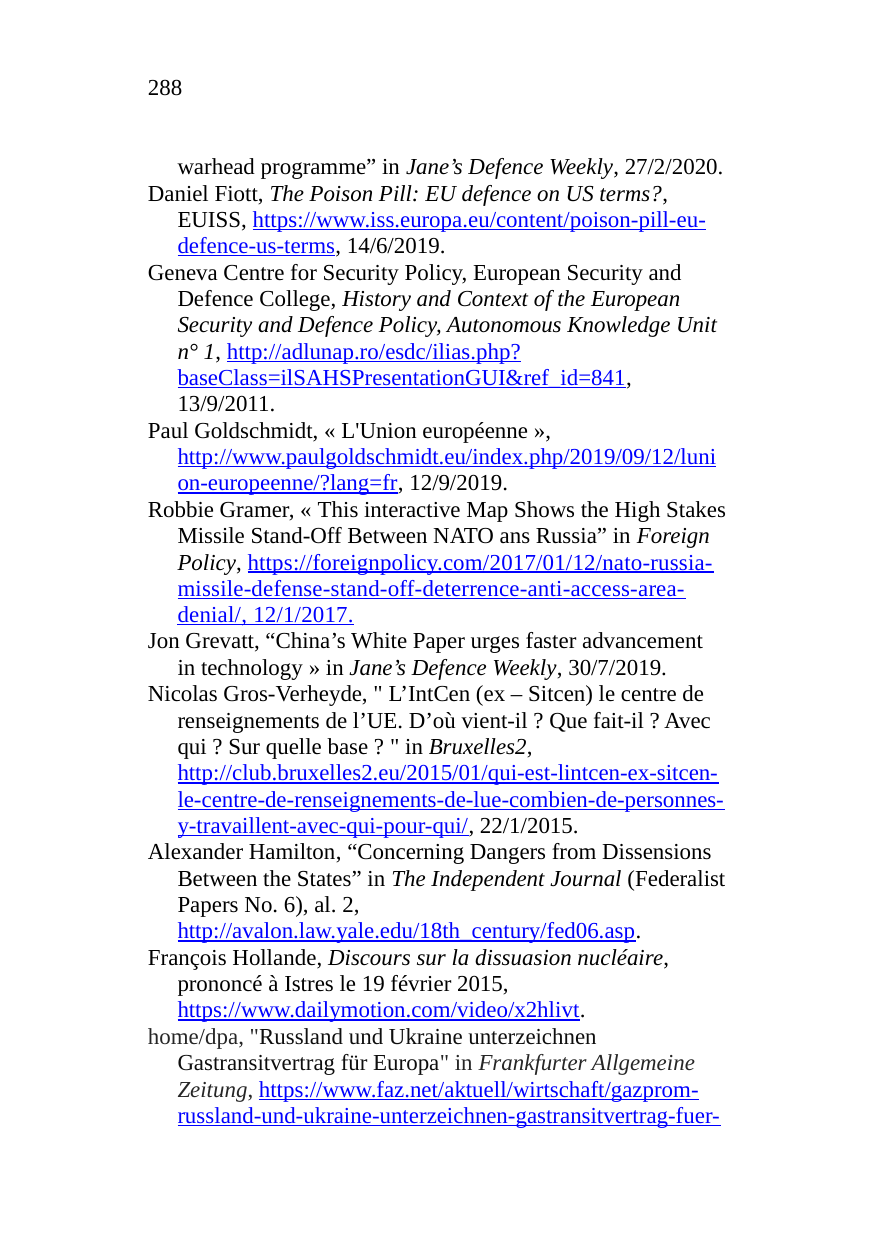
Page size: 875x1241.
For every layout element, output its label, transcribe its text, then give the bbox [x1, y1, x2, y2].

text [148, 1023, 726, 1128]
text Geneva Centre for Security Policy, European Security and Defence College, History and Context of the European Security and Defence Policy, Autonomous Knowledge Unit n° 1, http://adlunap.ro/esdc/ilias.php?baseClass=ilSAHSPresentationGUI&ref_id=841, 13/9/2011. [148, 259, 726, 417]
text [148, 153, 726, 179]
text François Hollande, Discours sur la dissuasion nucléaire, prononcé à Istres le 19 février 2015, https://www.dailymotion.com/video/x2hlivt. [148, 944, 726, 1023]
text Daniel Fiott, The Poison Pill: EU defence on US terms?, EUISS, https://www.iss.europa.eu/content/poison-pill-eu-defence-us-terms, 14/6/2019. [148, 179, 726, 259]
text Nicolas Gros-Verheyde, " L’IntCen (ex – Sitcen) le centre de renseignements de l’UE. D’où vient-il ? Que fait-il ? Avec qui ? Sur quelle base ? " in Bruxelles2, http://club.bruxelles2.eu/2015/01/qui-est-lintcen-ex-sitcen-le-centre-de-renseignements-de-lue-combien-de-personnes-y-travaillent-avec-qui-pour-qui/, 22/1/2015. [148, 680, 726, 838]
text Paul Goldschmidt, « L'Union européenne », http://www.paulgoldschmidt.eu/index.php/2019/09/12/lunion-europeenne/?lang=fr, 12/9/2019. [148, 417, 726, 496]
text Alexander Hamilton, “Concerning Dangers from Dissensions Between the States” in The Independent Journal (Federalist Papers No. 6), al. 2, http://avalon.law.yale.edu/18th_century/fed06.asp. [148, 838, 726, 944]
text Jon Grevatt, “China’s White Paper urges faster advancement in technology » in Jane’s Defence Weekly, 30/7/2019. [148, 628, 726, 680]
text Robbie Gramer, « This interactive Map Shows the High Stakes Missile Stand-Off Between NATO ans Russia” in Foreign Policy, https://foreignpolicy.com/2017/01/12/nato-russia-missile-defense-stand-off-deterrence-anti-access-area-denial/, 12/1/2017. [148, 522, 726, 628]
